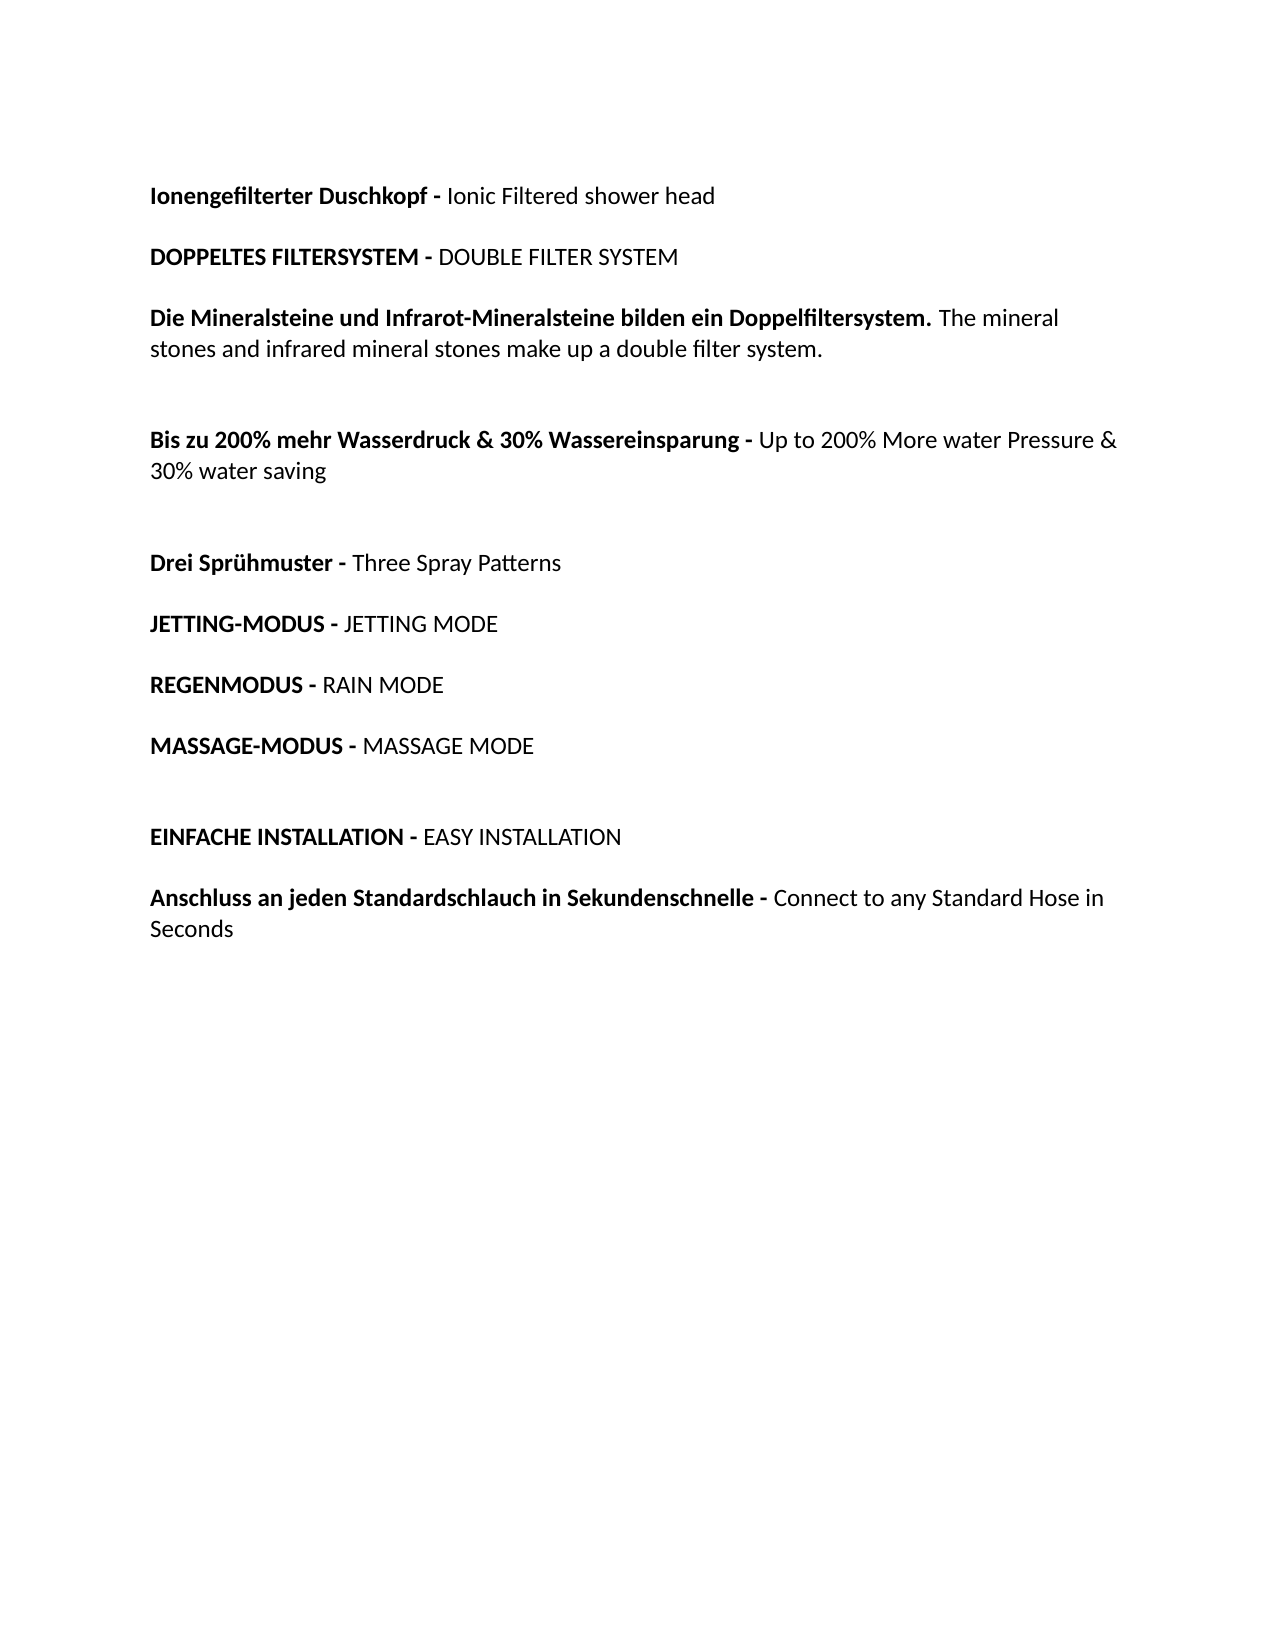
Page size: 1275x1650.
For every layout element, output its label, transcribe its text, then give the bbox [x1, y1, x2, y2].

text Drei Sprühmuster - Three Spray Patterns [150, 547, 1125, 577]
text Anschluss an jeden Standardschlauch in Sekundenschnelle - Connect to any Standard Hose in Seconds [150, 882, 1125, 943]
text Ionengefilterter Duschkopf - Ionic Filtered shower head [150, 181, 1125, 211]
text REGENMODUS - RAIN MODE [150, 669, 1125, 699]
text JETTING-MODUS - JETTING MODE [150, 608, 1125, 638]
text Bis zu 200% mehr Wasserdruck & 30% Wassereinsparung - Up to 200% More water Pressure & 30% water saving [150, 425, 1125, 486]
text Die Mineralsteine und Infrarot-Mineralsteine bilden ein Doppelfiltersystem. The mineral stones and infrared mineral stones make up a double filter system. [150, 303, 1125, 364]
text EINFACHE INSTALLATION - EASY INSTALLATION [150, 821, 1125, 852]
text MASSAGE-MODUS - MASSAGE MODE [150, 730, 1125, 760]
text DOPPELTES FILTERSYSTEM - DOUBLE FILTER SYSTEM [150, 242, 1125, 272]
